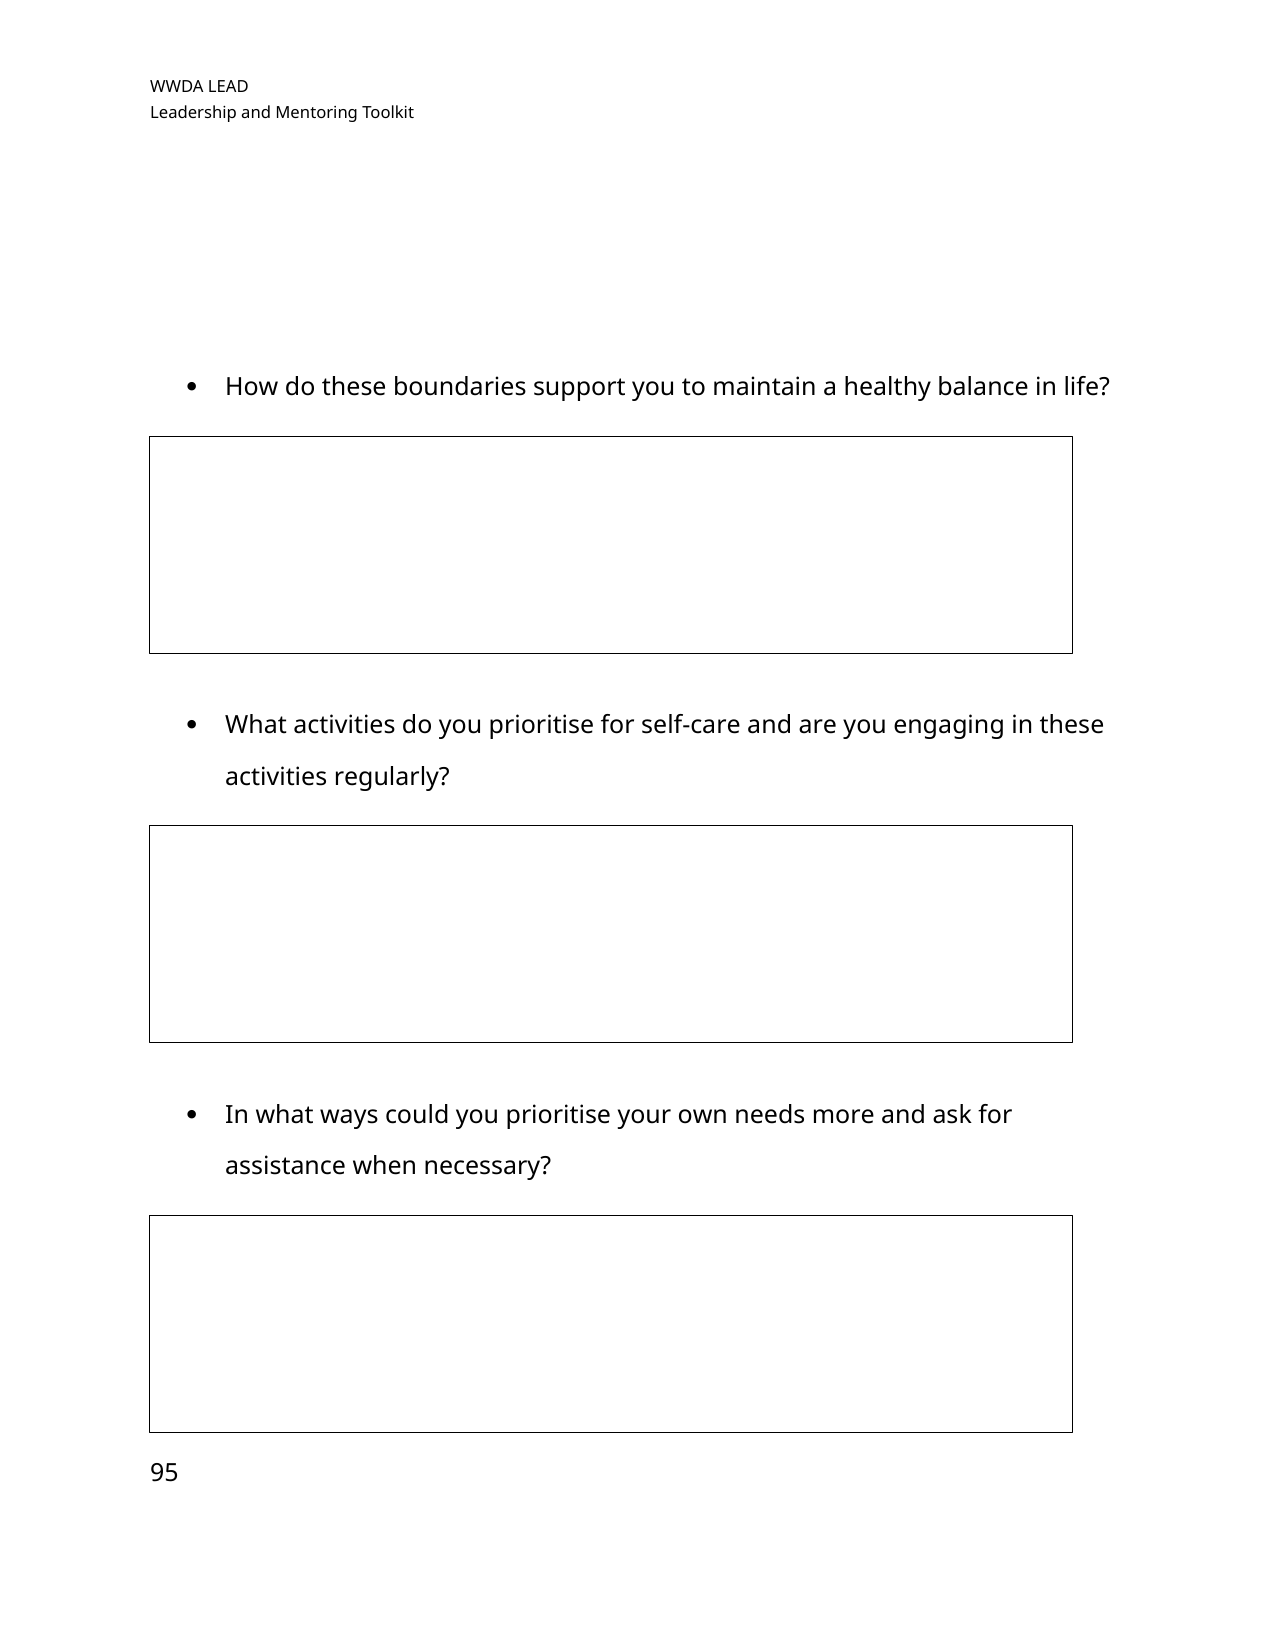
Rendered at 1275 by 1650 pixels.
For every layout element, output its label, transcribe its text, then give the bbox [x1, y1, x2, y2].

list In what ways could you prioritise your own needs more and ask for assistance when necessary? [187, 1097, 1125, 1182]
list What activities do you prioritise for self-care and are you engaging in these activities regularly? [187, 707, 1125, 792]
list How do these boundaries support you to maintain a healthy balance in life? [187, 368, 1125, 403]
